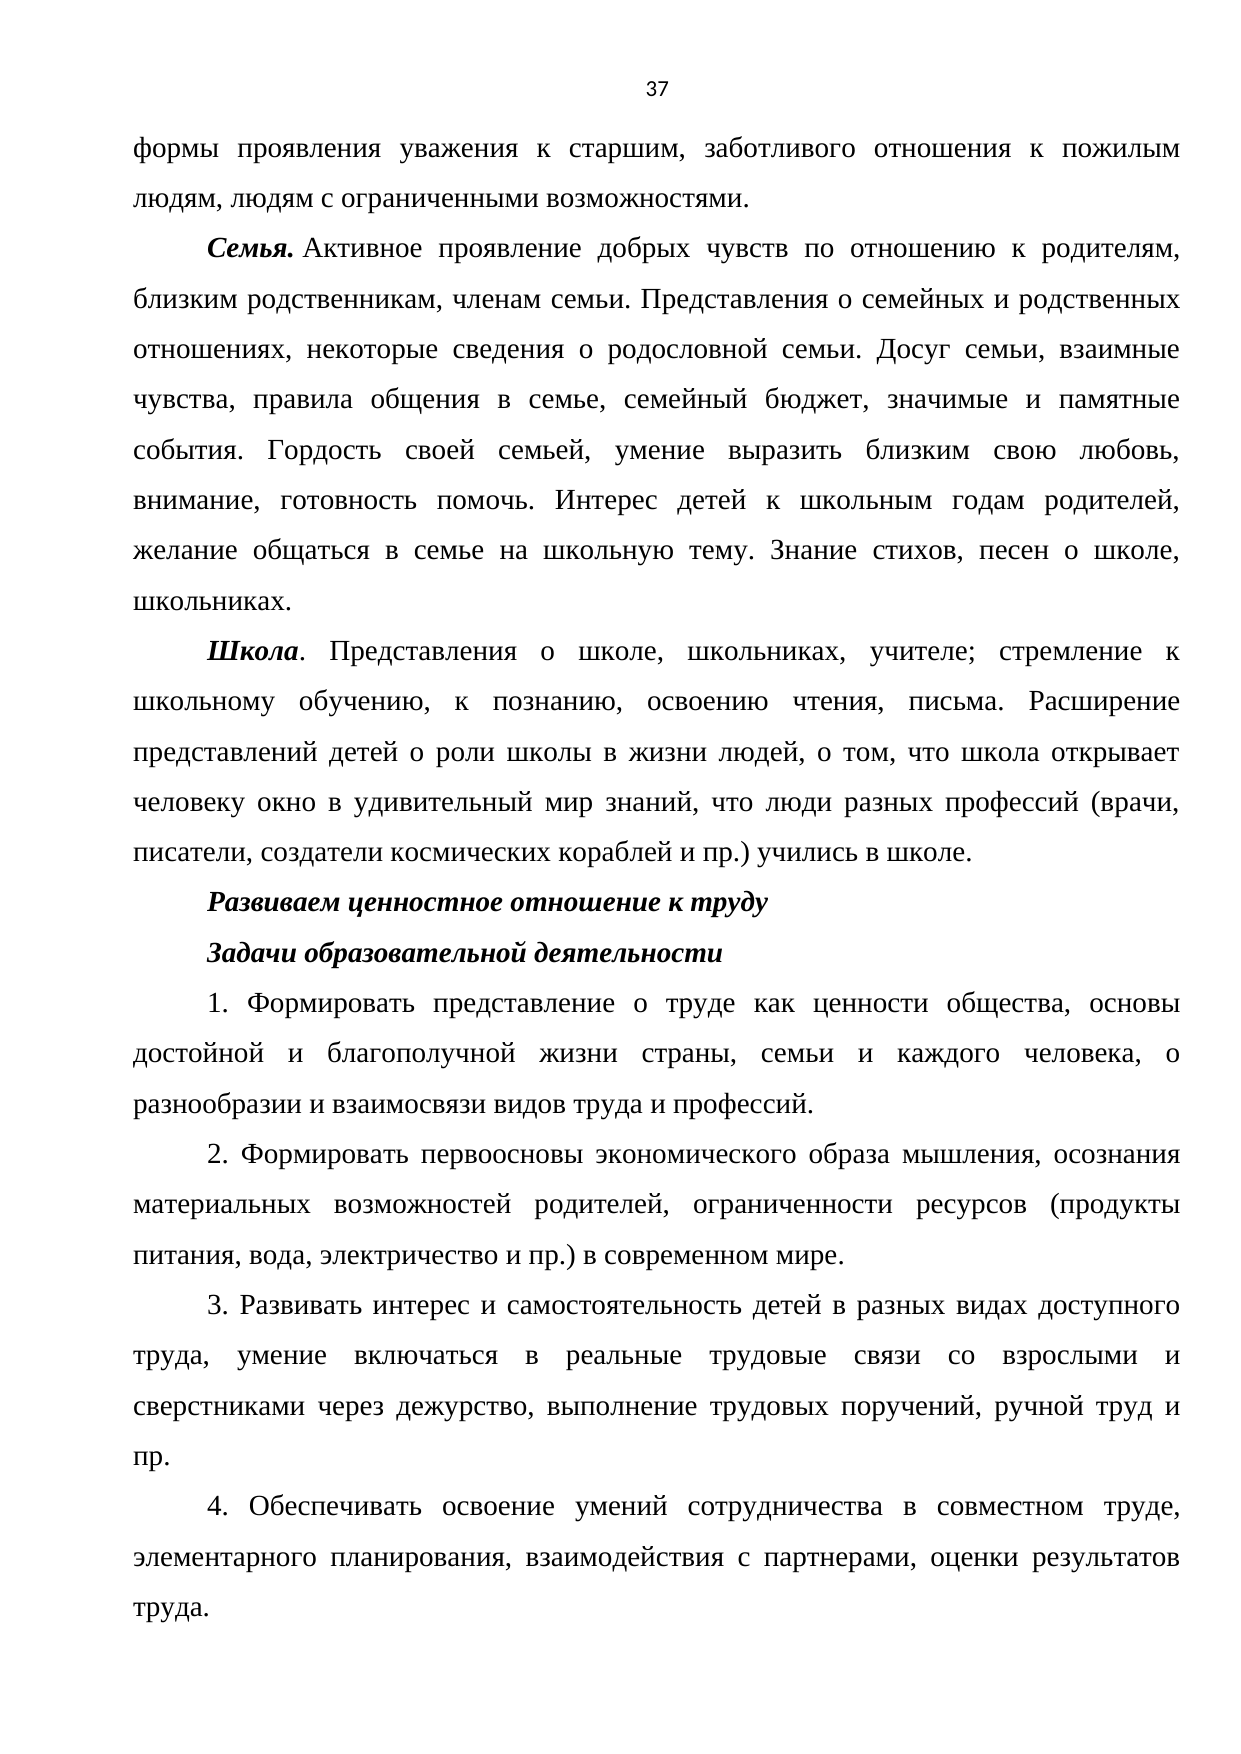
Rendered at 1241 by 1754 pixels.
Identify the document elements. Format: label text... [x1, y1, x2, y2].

text 2. Формировать первоосновы экономического образа мышления, осознания материальных возможностей родителей, ограниченности ресурсов (продукты питания, вода, электричество и пр.) в современном мире. [133, 1136, 1181, 1270]
text Задачи образовательной деятельности [133, 935, 1181, 968]
text Развиваем ценностное отношение к труду [133, 884, 1181, 918]
text 3. Развивать интерес и самостоятельность детей в разных видах доступного труда, умение включаться в реальные трудовые связи со взрослыми и сверстниками через дежурство, выполнение трудовых поручений, ручной труд и пр. [133, 1287, 1181, 1472]
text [133, 130, 1181, 214]
text 4. Обеспечивать освоение умений сотрудничества в совместном труде, элементарного планирования, взаимодействия с партнерами, оценки результатов труда. [133, 1488, 1181, 1622]
text Семья. Активное проявление добрых чувств по отношению к родителям, близким родственникам, членам семьи. Представления о семейных и родственных отношениях, некоторые сведения о родословной семьи. Досуг семьи, взаимные чувства, правила общения в семье, семейный бюджет, значимые и памятные события. Гордость своей семьей, умение выразить близким свою любовь, внимание, готовность помочь. Интерес детей к школьным годам родителей, желание общаться в семье на школьную тему. Знание стихов, песен о школе, школьниках. [133, 231, 1181, 616]
text Школа. Представления о школе, школьниках, учителе; стремление к школьному обучению, к познанию, освоению чтения, письма. Расширение представлений детей о роли школы в жизни людей, о том, что школа открывает человеку окно в удивительный мир знаний, что люди разных профессий (врачи, писатели, создатели космических кораблей и пр.) учились в школе. [133, 633, 1181, 868]
text 1. Формировать представление о труде как ценности общества, основы достойной и благополучной жизни страны, семьи и каждого человека, о разнообразии и взаимосвязи видов труда и профессий. [133, 985, 1181, 1119]
